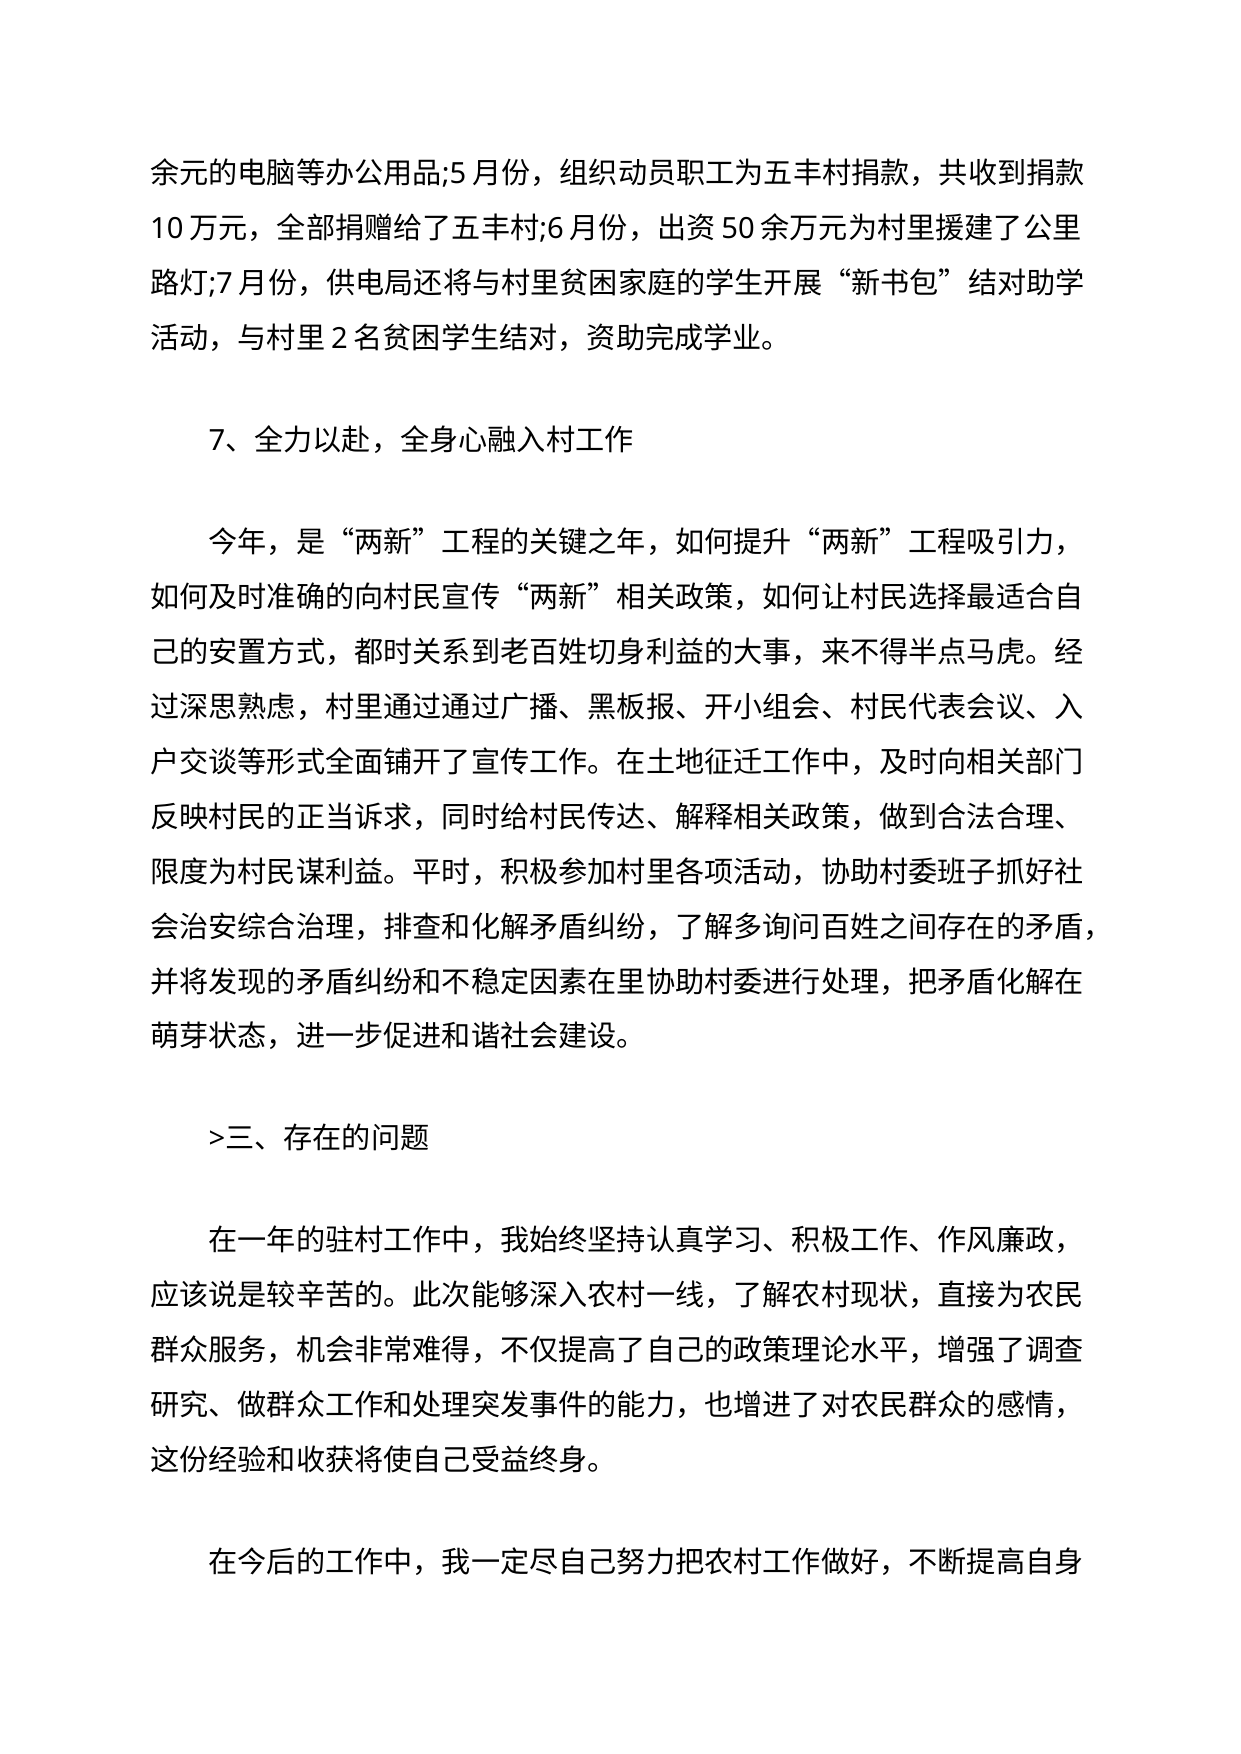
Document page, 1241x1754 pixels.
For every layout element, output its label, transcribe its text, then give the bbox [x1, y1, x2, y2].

text 在一年的驻村工作中，我始终坚持认真学习、积极工作、作风廉政，应该说是较辛苦的。此次能够深入农村一线，了解农村现状，直接为农民群众服务，机会非常难得，不仅提高了自己的政策理论水平，增强了调查研究、做群众工作和处理突发事件的能力，也增进了对农民群众的感情，这份经验和收获将使自己受益终身。 [150, 1217, 1090, 1479]
text 7、全力以赴，全身心融入村工作 [150, 417, 1090, 459]
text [150, 150, 1090, 357]
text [150, 1538, 1090, 1580]
text >三、存在的问题 [150, 1115, 1090, 1157]
text 今年，是“两新”工程的关键之年，如何提升“两新”工程吸引力，如何及时准确的向村民宣传“两新”相关政策，如何让村民选择最适合自己的安置方式，都时关系到老百姓切身利益的大事，来不得半点马虎。经过深思熟虑，村里通过通过广播、黑板报、开小组会、村民代表会议、入户交谈等形式全面铺开了宣传工作。在土地征迁工作中，及时向相关部门反映村民的正当诉求，同时给村民传达、解释相关政策，做到合法合理、限度为村民谋利益。平时，积极参加村里各项活动，协助村委班子抓好社会治安综合治理，排查和化解矛盾纠纷，了解多询问百姓之间存在的矛盾，并将发现的矛盾纠纷和不稳定因素在里协助村委进行处理，把矛盾化解在萌芽状态，进一步促进和谐社会建设。 [150, 519, 1090, 1055]
